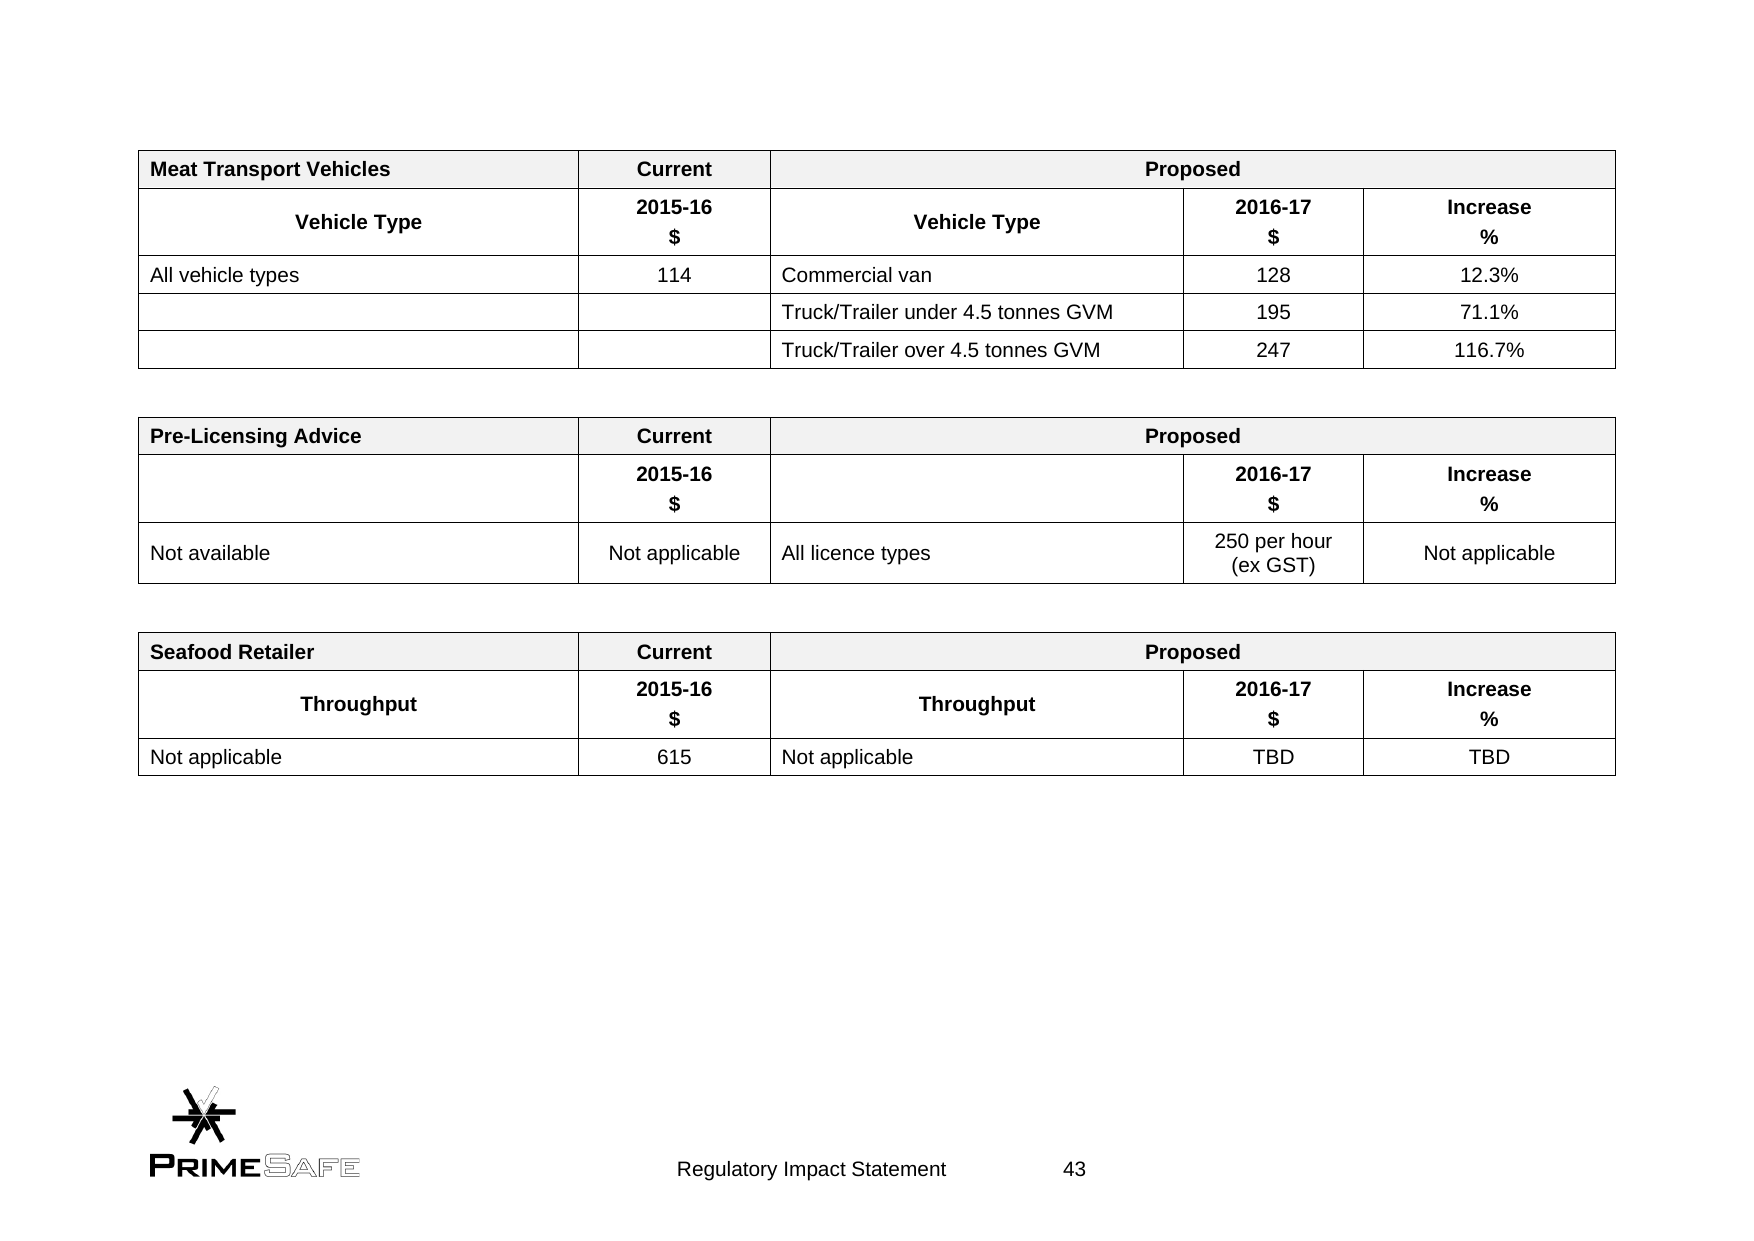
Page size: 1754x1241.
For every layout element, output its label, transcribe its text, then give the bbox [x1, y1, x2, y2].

picture [150, 1086, 360, 1177]
table_cell Commercial van [771, 256, 1183, 293]
table_cell 2016-17 $ [1184, 189, 1363, 255]
table_header Current [579, 633, 770, 670]
table_cell [139, 331, 578, 368]
table_cell 2015-16 $ [579, 671, 770, 737]
table_cell Not available [139, 523, 578, 583]
table_cell Throughput [771, 671, 1183, 737]
table_cell 71.1% [1364, 294, 1615, 330]
table_cell 2016-17 $ [1184, 671, 1363, 737]
table_cell Vehicle Type [139, 189, 578, 255]
table_cell Increase % [1364, 455, 1615, 522]
table_header Seafood Retailer [139, 633, 578, 670]
table_cell All licence types [771, 523, 1183, 583]
table_cell [771, 455, 1183, 522]
table_cell Not applicable [1364, 523, 1615, 583]
table_cell TBD [1184, 739, 1363, 775]
table_cell 2015-16 $ [579, 189, 770, 255]
table_cell Not applicable [579, 523, 770, 583]
table_cell [579, 331, 770, 368]
table_cell 116.7% [1364, 331, 1615, 368]
table_cell Not applicable [771, 739, 1183, 775]
table_header Proposed [771, 418, 1615, 454]
table_cell Truck/Trailer under 4.5 tonnes GVM [771, 294, 1183, 330]
table_cell Increase % [1364, 189, 1615, 255]
table_cell 114 [579, 256, 770, 293]
table_cell Not applicable [139, 739, 578, 775]
table_cell [579, 294, 770, 330]
table_header Current [579, 151, 770, 187]
table_cell Truck/Trailer over 4.5 tonnes GVM [771, 331, 1183, 368]
table_cell 247 [1184, 331, 1363, 368]
table_cell 250 per hour (ex GST) [1184, 523, 1363, 583]
table_cell 12.3% [1364, 256, 1615, 293]
table_cell TBD [1364, 739, 1615, 775]
table_cell Increase % [1364, 671, 1615, 737]
table_cell 128 [1184, 256, 1363, 293]
table_header Current [579, 418, 770, 454]
table_cell 2016-17 $ [1184, 455, 1363, 522]
table_cell [139, 294, 578, 330]
table_header Meat Transport Vehicles [139, 151, 578, 187]
table_cell 195 [1184, 294, 1363, 330]
table_header Pre-Licensing Advice [139, 418, 578, 454]
table_cell 2015-16 $ [579, 455, 770, 522]
table_cell Throughput [139, 671, 578, 737]
table_cell Vehicle Type [771, 189, 1183, 255]
table_header Proposed [771, 151, 1615, 187]
table_cell [139, 455, 578, 522]
table_header Proposed [771, 633, 1615, 670]
table_cell All vehicle types [139, 256, 578, 293]
table_cell 615 [579, 739, 770, 775]
